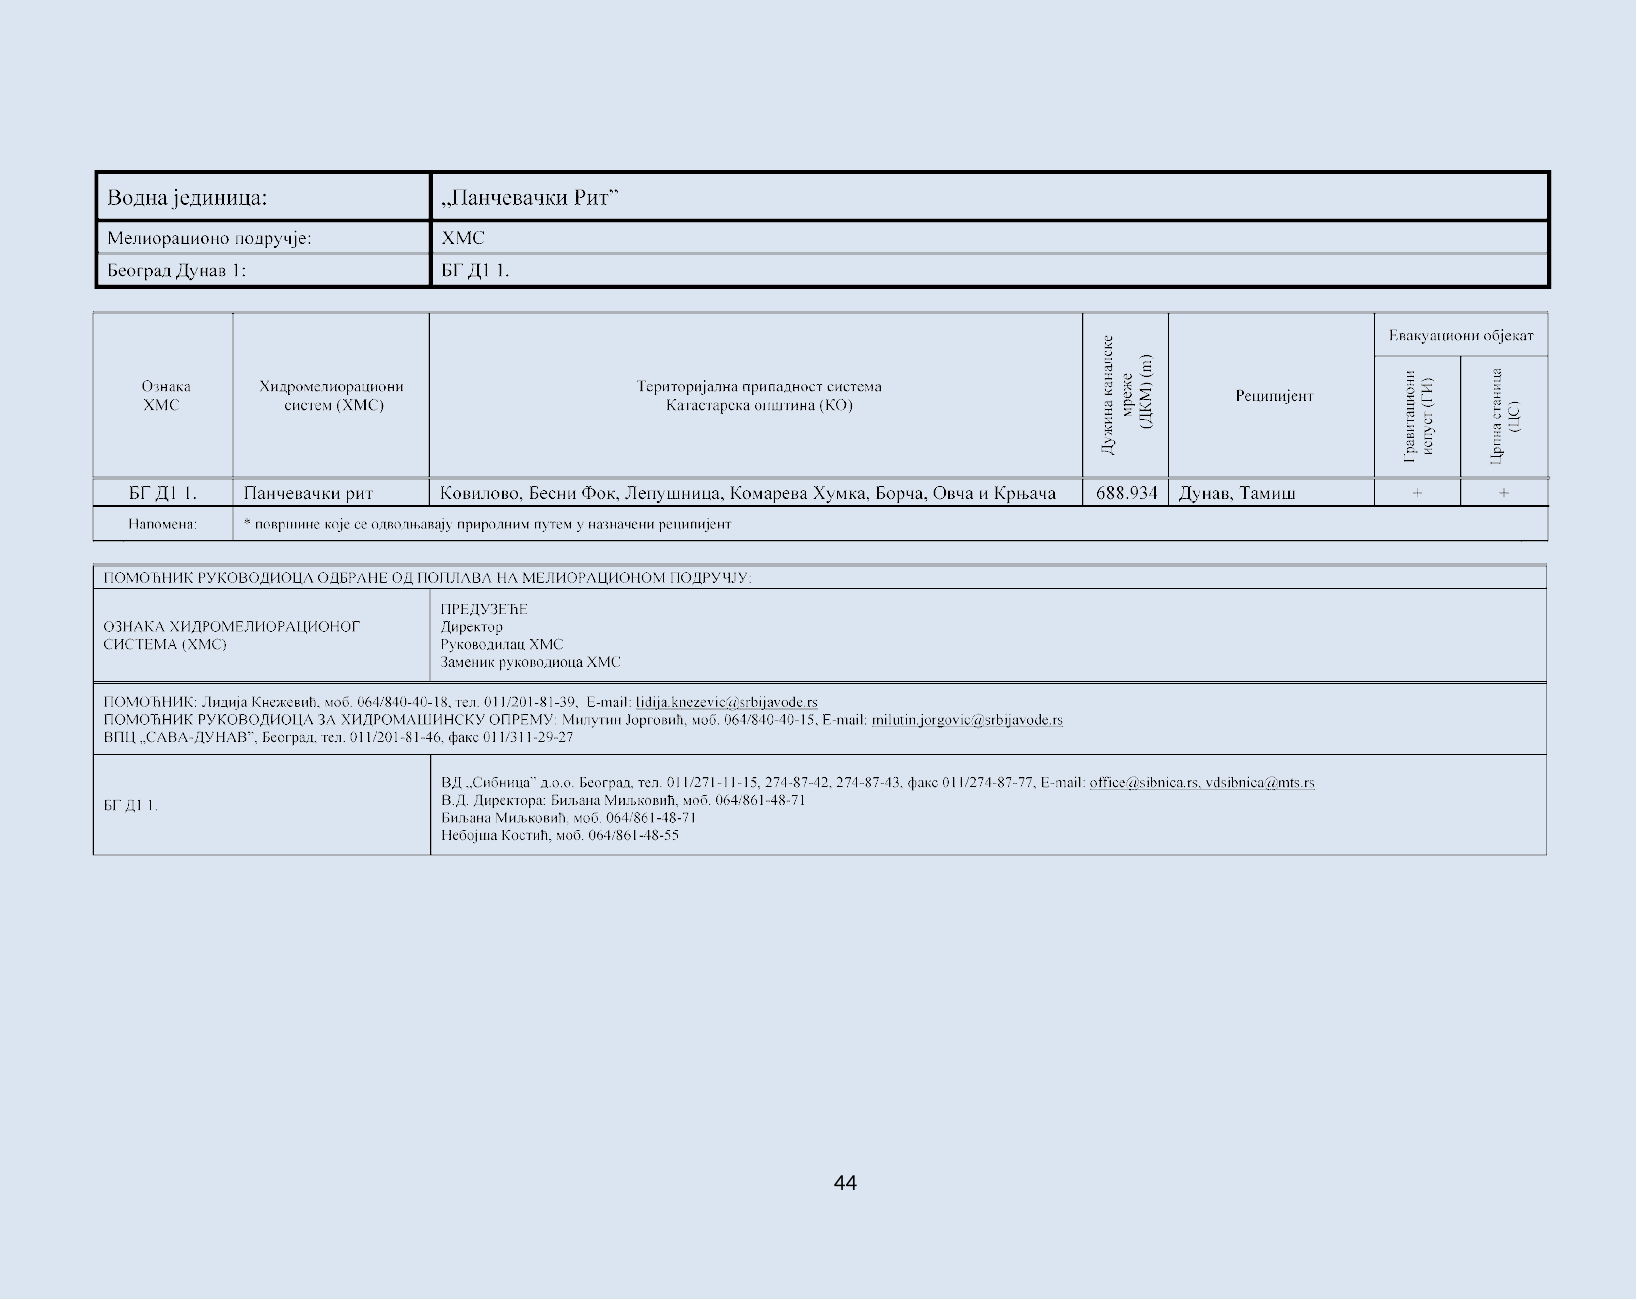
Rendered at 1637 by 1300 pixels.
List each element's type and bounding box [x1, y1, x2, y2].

picture [79, 114, 1562, 1119]
